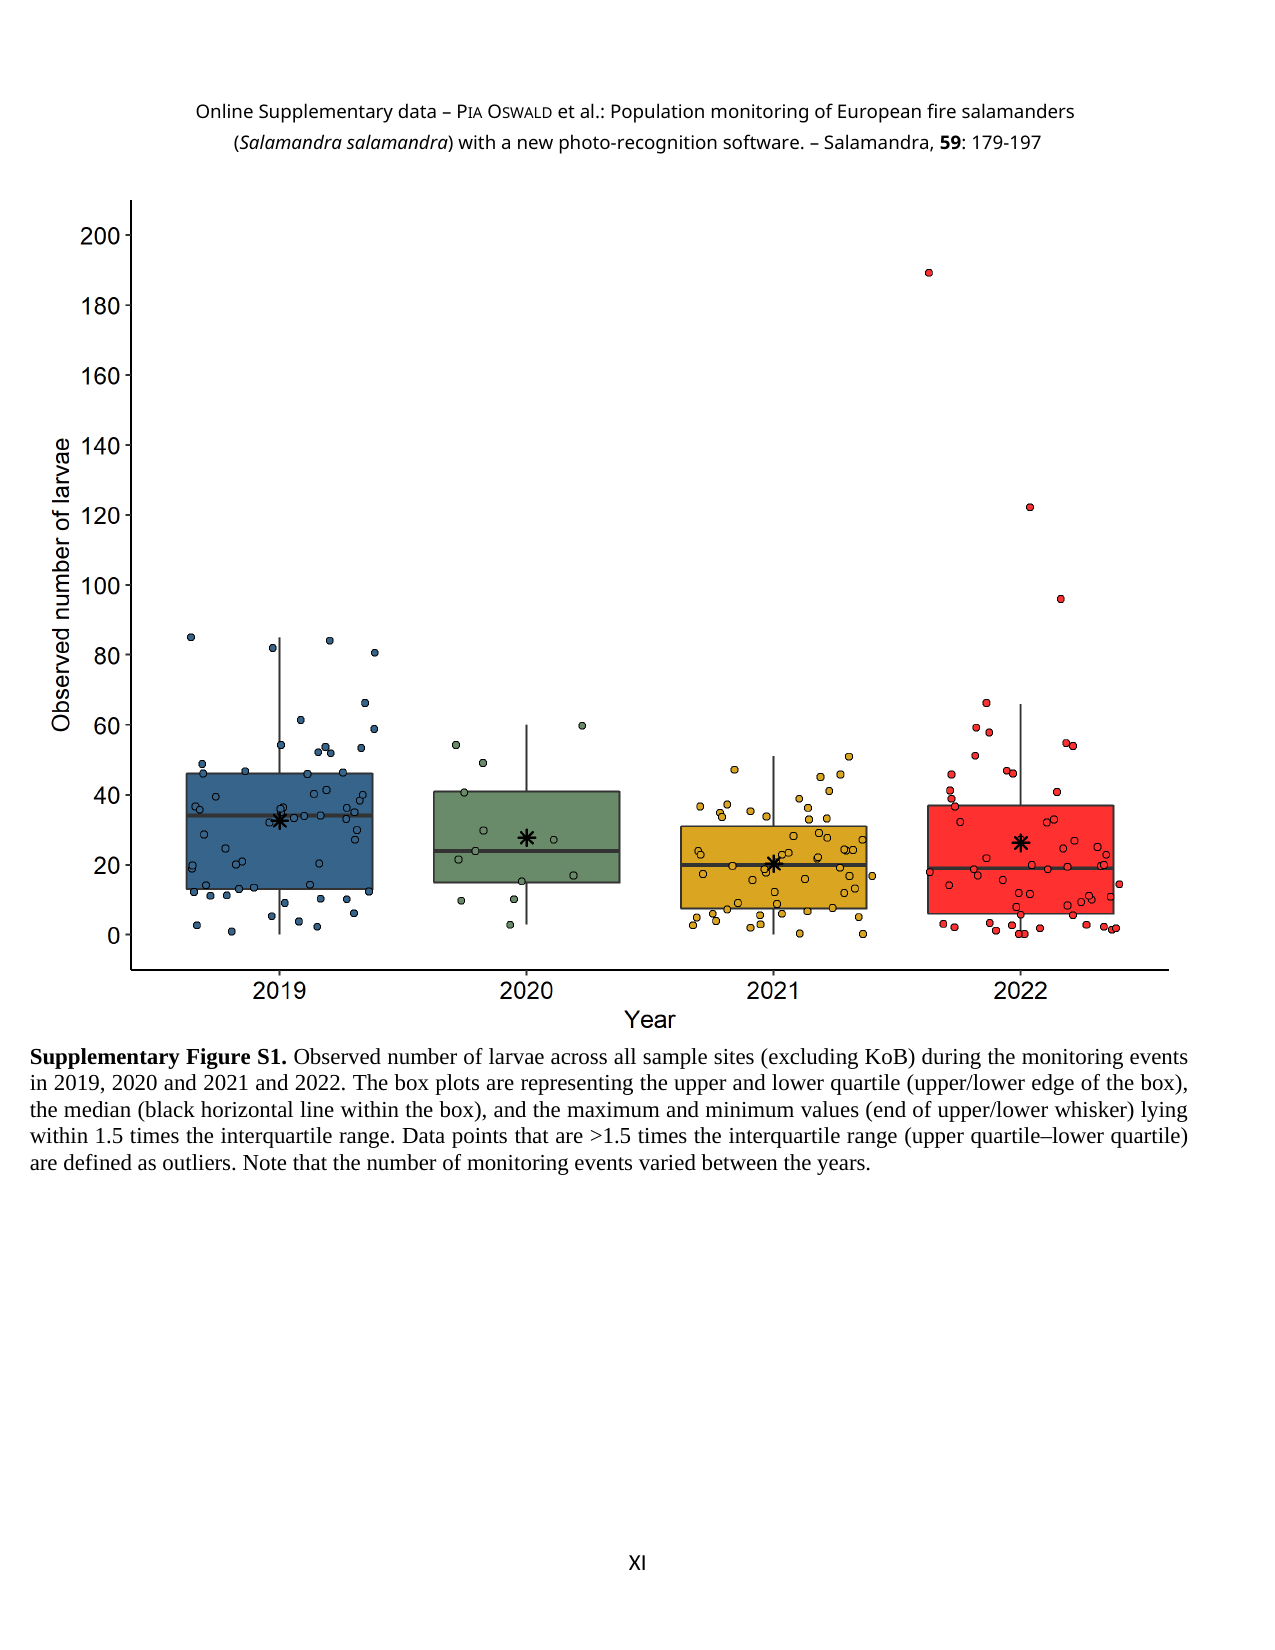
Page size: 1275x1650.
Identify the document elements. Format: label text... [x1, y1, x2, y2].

picture [39, 188, 1181, 1044]
text Supplementary Figure S1. Observed number of larvae across all sample sites (excluding KoB) during the monitoring events in 2019, 2020 and 2021 and 2022. The box plots are representing the upper and lower quartile (upper/lower edge of the box), the median (black horizontal line within the box), and the maximum and minimum values (end of upper/lower whisker) lying within 1.5 times the interquartile range. Data points that are >1.5 times the interquartile range (upper quartile–lower quartile) are defined as outliers. Note that the number of monitoring events varied between the years. [29, 1043, 1190, 1175]
